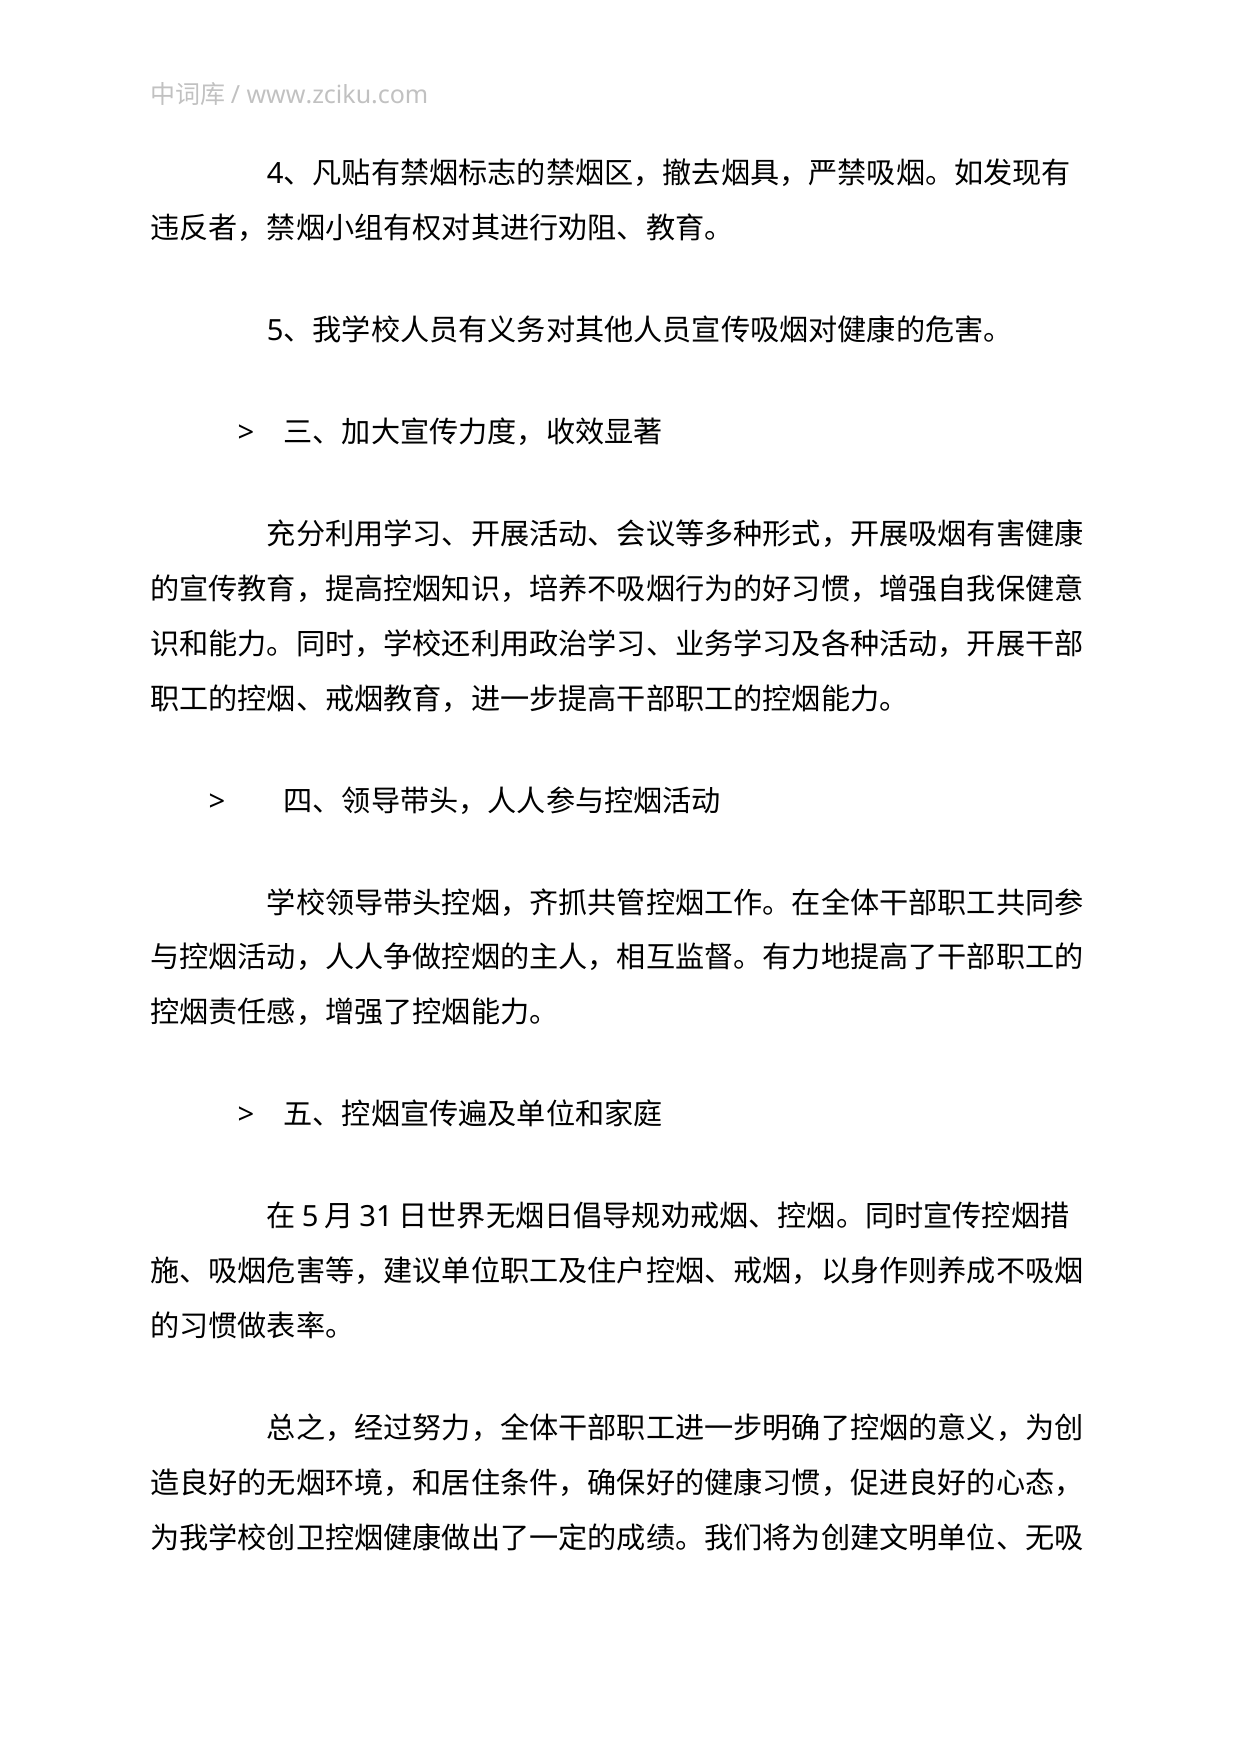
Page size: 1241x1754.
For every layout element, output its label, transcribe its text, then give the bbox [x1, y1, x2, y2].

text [150, 1404, 1090, 1556]
text > 三、加大宣传力度，收效显著 [150, 409, 1090, 451]
text > 四、领导带头，人人参与控烟活动 [150, 777, 1090, 819]
text 充分利用学习、开展活动、会议等多种形式，开展吸烟有害健康的宣传教育，提高控烟知识，培养不吸烟行为的好习惯，增强自我保健意识和能力。同时，学校还利用政治学习、业务学习及各种活动，开展干部职工的控烟、戒烟教育，进一步提高干部职工的控烟能力。 [150, 511, 1090, 718]
text 学校领导带头控烟，齐抓共管控烟工作。在全体干部职工共同参与控烟活动，人人争做控烟的主人，相互监督。有力地提高了干部职工的控烟责任感，增强了控烟能力。 [150, 879, 1090, 1031]
text 在5月31日世界无烟日倡导规劝戒烟、控烟。同时宣传控烟措施、吸烟危害等，建议单位职工及住户控烟、戒烟，以身作则养成不吸烟的习惯做表率。 [150, 1193, 1090, 1345]
text > 五、控烟宣传遍及单位和家庭 [150, 1091, 1090, 1133]
text 4、凡贴有禁烟标志的禁烟区，撤去烟具，严禁吸烟。如发现有违反者，禁烟小组有权对其进行劝阻、教育。 [150, 150, 1090, 247]
text 5、我学校人员有义务对其他人员宣传吸烟对健康的危害。 [150, 307, 1090, 349]
